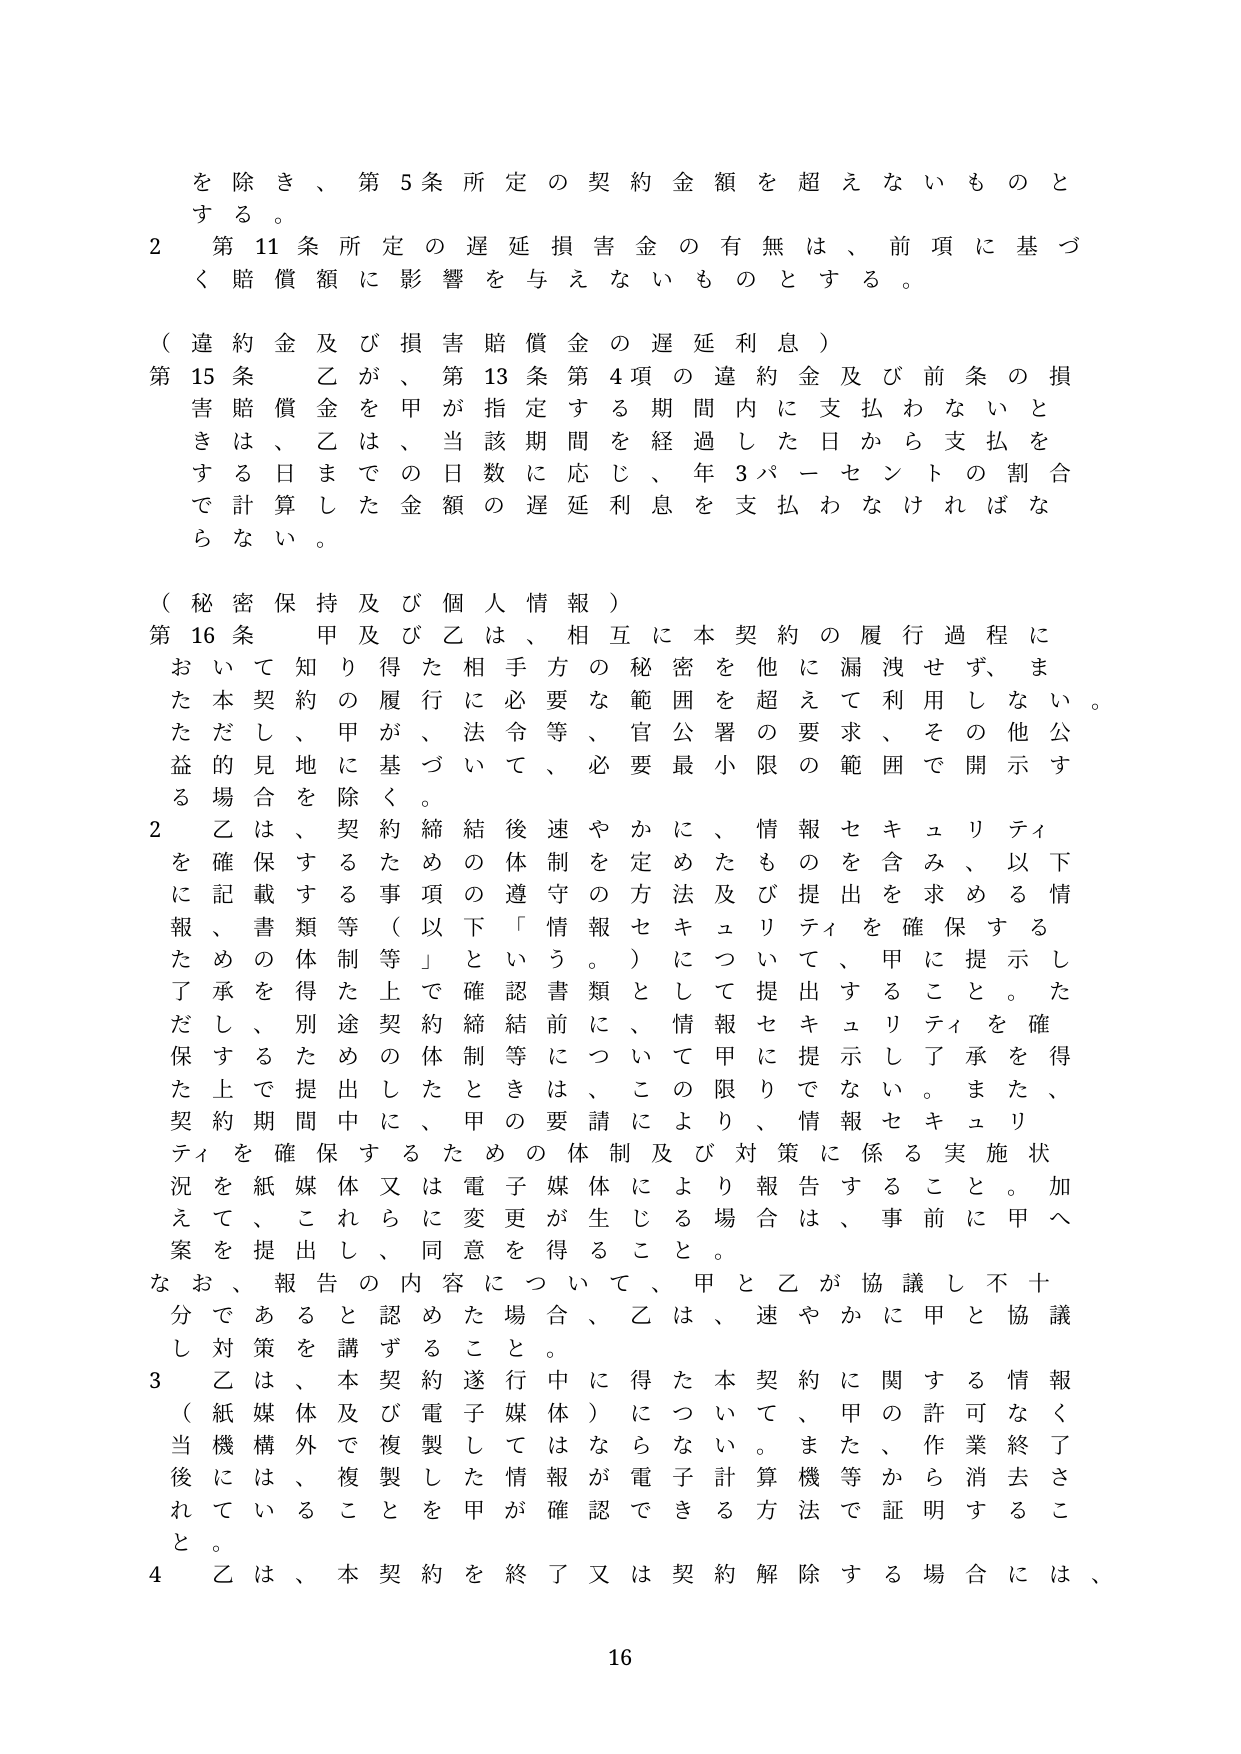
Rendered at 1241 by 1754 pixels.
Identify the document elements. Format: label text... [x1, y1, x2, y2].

text 2 第11条所定の遅延損害金の有無は、前項に基づく賠償額に影響を与えないものとする。 [149, 229, 1100, 294]
text （違約金及び損害賠償金の遅延利息） [149, 326, 1091, 359]
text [149, 1557, 1100, 1590]
text 2 乙は、契約締結後速やかに、情報セキュリティを確保するための体制を定めたものを含み、以下に記載する事項の遵守の方法及び提出を求める情報、書類等（以下「情報セキュリティを確保するための体制等」という。）について、甲に提示し了承を得た上で確認書類として提出すること。ただし、別途契約締結前に、情報セキュリティを確保するための体制等について甲に提示し了承を得た上で提出したときは、この限りでない。また、契約期間中に、甲の要請により、情報セキュリティを確保するための体制及び対策に係る実施状況を紙媒体又は電子媒体により報告すること。加えて、これらに変更が生じる場合は、事前に甲へ案を提出し、同意を得ること。 [149, 812, 1100, 1266]
text 第15条 乙が、第13条第4項の違約金及び前条の損害賠償金を甲が指定する期間内に支払わないときは、乙は、当該期間を経過した日から支払をする日までの日数に応じ、年3パーセントの割合で計算した金額の遅延利息を支払わなければならない。 [149, 359, 1100, 553]
text 第16条 甲及び乙は、相互に本契約の履行過程において知り得た相手方の秘密を他に漏洩せず、また本契約の履行に必要な範囲を超えて利用しない。ただし、甲が、法令等、官公署の要求、その他公益的見地に基づいて、必要最小限の範囲で開示する場合を除く。 [149, 618, 1100, 812]
text 3 乙は、本契約遂行中に得た本契約に関する情報（紙媒体及び電子媒体）について、甲の許可なく当機構外で複製してはならない。また、作業終了後には、複製した情報が電子計算機等から消去されていることを甲が確認できる方法で証明すること。 [149, 1363, 1100, 1557]
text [149, 164, 1091, 229]
text なお、報告の内容について、甲と乙が協議し不十分であると認めた場合、乙は、速やかに甲と協議し対策を講ずること。 [149, 1266, 1100, 1363]
text （秘密保持及び個人情報） [149, 585, 1100, 618]
